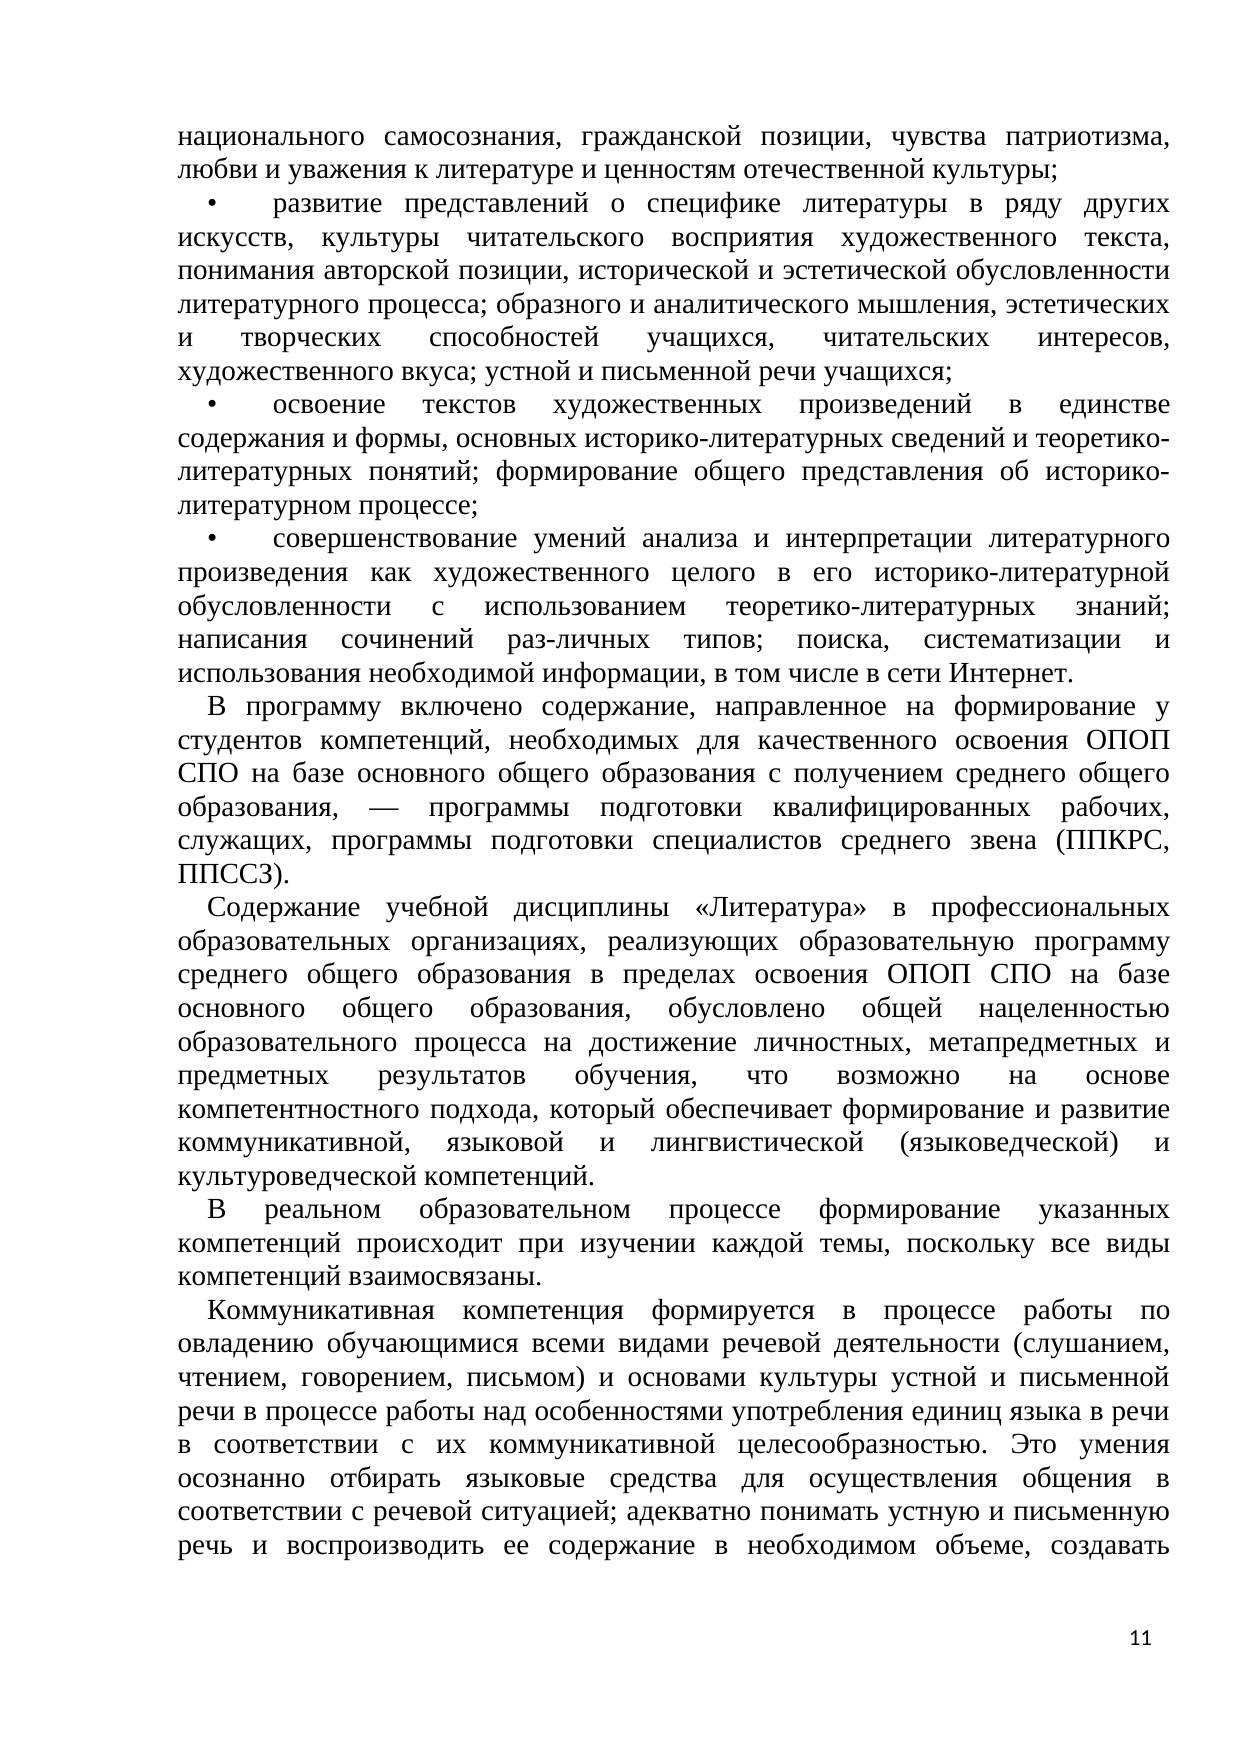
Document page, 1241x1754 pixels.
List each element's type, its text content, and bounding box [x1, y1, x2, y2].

text В реальном образовательном процессе формирование указанных компетенций происходит при изучении каждой темы, поскольку все виды компетенций взаимосвязаны. [177, 1191, 1171, 1292]
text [177, 118, 1171, 185]
text В программу включено содержание, направленное на формирование у студентов компетенций, необходимых для качественного освоения ОПОП СПО на базе основного общего образования с получением среднего общего образования, — программы подготовки квалифицированных рабочих, служащих, программы подготовки специалистов среднего звена (ППКРС, ППССЗ). [177, 688, 1171, 889]
text • освоение текстов художественных произведений в единстве содержания и формы, основных историко-литературных сведений и теоретико-литературных понятий; формирование общего представления об историко-литературном процессе; [177, 386, 1171, 521]
text Содержание учебной дисциплины «Литература» в профессиональных образовательных организациях, реализующих образовательную программу среднего общего образования в пределах освоения ОПОП СПО на базе основного общего образования, обусловлено общей нацеленностью образовательного процесса на достижение личностных, метапредметных и предметных результатов обучения, что возможно на основе компетентностного подхода, который обеспечивает формирование и развитие коммуникативной, языковой и лингвистической (языковедческой) и культуроведческой компетенций. [177, 889, 1171, 1191]
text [177, 1292, 1171, 1560]
text • совершенствование умений анализа и интерпретации литературного произведения как художественного целого в его историко-литературной обусловленности с использованием теоретико-литературных знаний; написания сочинений раз-личных типов; поиска, систематизации и использования необходимой информации, в том числе в сети Интернет. [177, 521, 1171, 688]
text • развитие представлений о специфике литературы в ряду других искусств, культуры читательского восприятия художественного текста, понимания авторской позиции, исторической и эстетической обусловленности литературного процесса; образного и аналитического мышления, эстетических и творческих способностей учащихся, читательских интересов, художественного вкуса; устной и письменной речи учащихся; [177, 185, 1171, 386]
